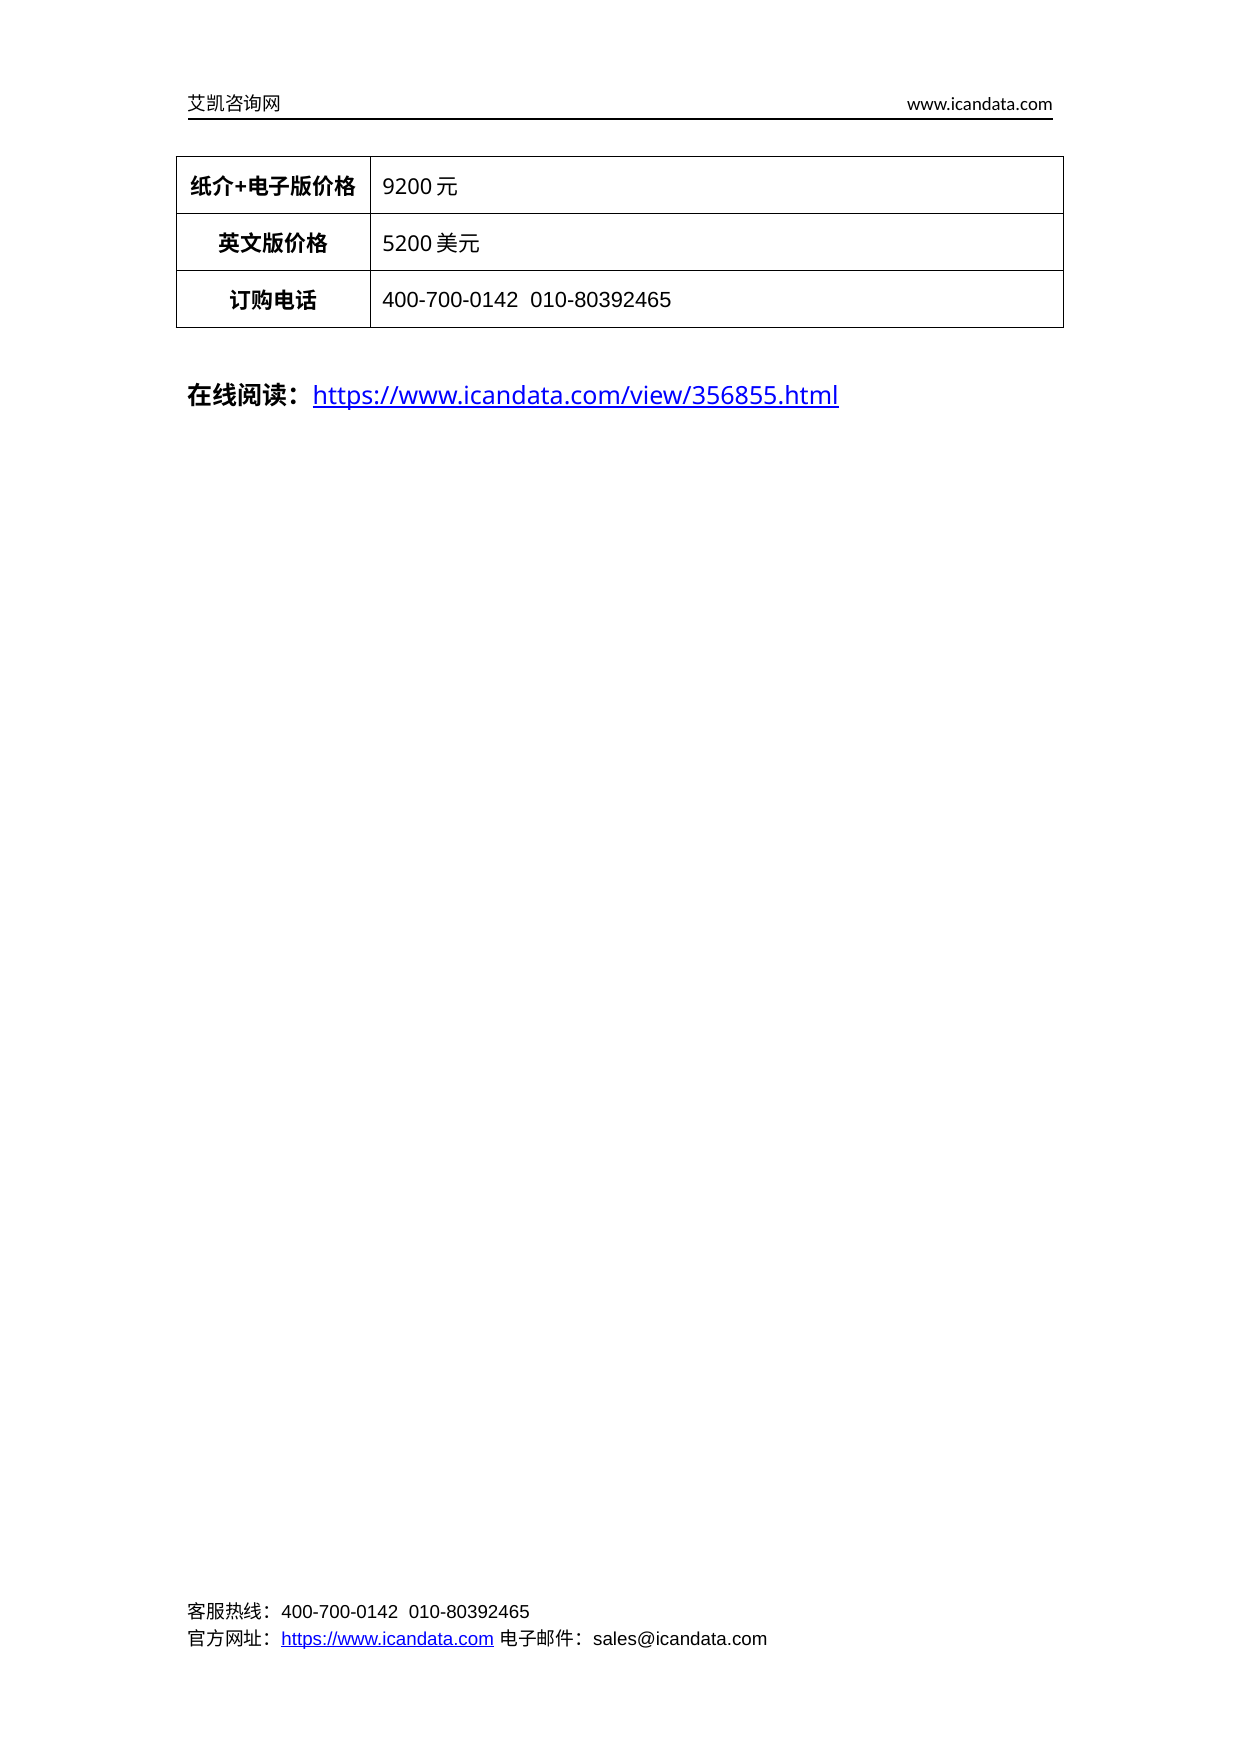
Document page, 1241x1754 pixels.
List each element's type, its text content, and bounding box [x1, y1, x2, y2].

table_cell 英文版价格 [177, 214, 370, 270]
text 在线阅读：https://www.icandata.com/view/356855.html [187, 361, 1053, 426]
table_cell 纸介+电子版价格 [177, 157, 370, 213]
table_cell 400-700-0142 010-80392465 [371, 271, 1063, 327]
table_cell 5200美元 [371, 214, 1063, 270]
table_cell 订购电话 [177, 271, 370, 327]
table_cell 9200元 [371, 157, 1063, 213]
